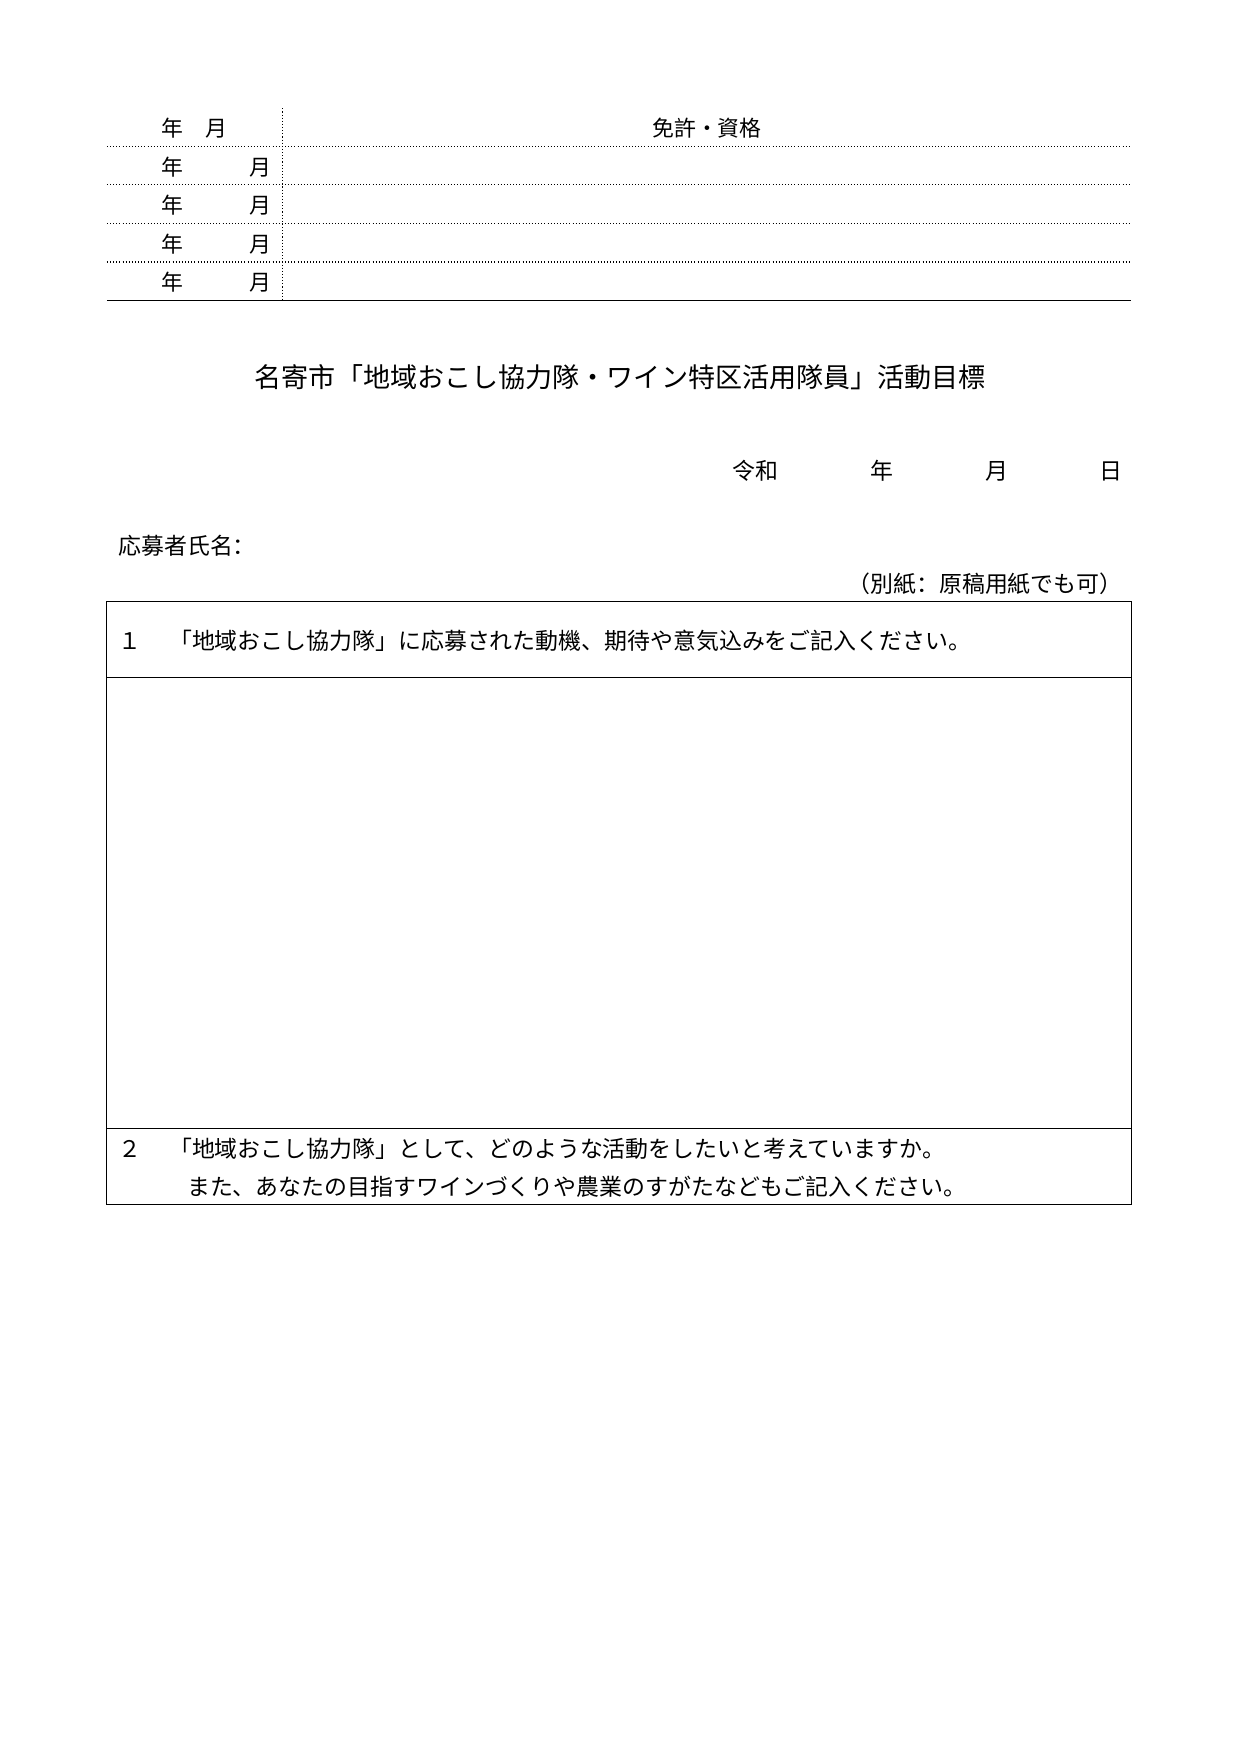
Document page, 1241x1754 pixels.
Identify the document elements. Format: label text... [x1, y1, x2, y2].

table_header 年 月 [107, 108, 282, 146]
table_cell [282, 261, 1131, 300]
table_cell [282, 146, 1131, 184]
table_cell [282, 223, 1131, 261]
table_cell [107, 678, 1131, 1128]
table_cell 年 月 [107, 184, 282, 223]
table_cell 年 月 [107, 261, 282, 300]
table_cell 年 月 [107, 146, 282, 184]
table_header 免許・資格 [282, 108, 1131, 146]
text 令和 年 月 日 [118, 451, 1122, 488]
table_cell [282, 184, 1131, 223]
text 応募者氏名： [118, 526, 1122, 563]
table_cell 年 月 [107, 223, 282, 261]
text （別紙：原稿用紙でも可） [118, 563, 1122, 601]
text 名寄市「地域おこし協力隊・ワイン特区活用隊員」活動目標 [118, 338, 1122, 413]
table_cell ２ 「地域おこし協力隊」として、どのような活動をしたいと考えていますか。 また、あなたの目指すワインづくりや農業のすがたなどもご記入ください。 [107, 1129, 1131, 1204]
table_header １ 「地域おこし協力隊」に応募された動機、期待や意気込みをご記入ください。 [107, 602, 1131, 677]
